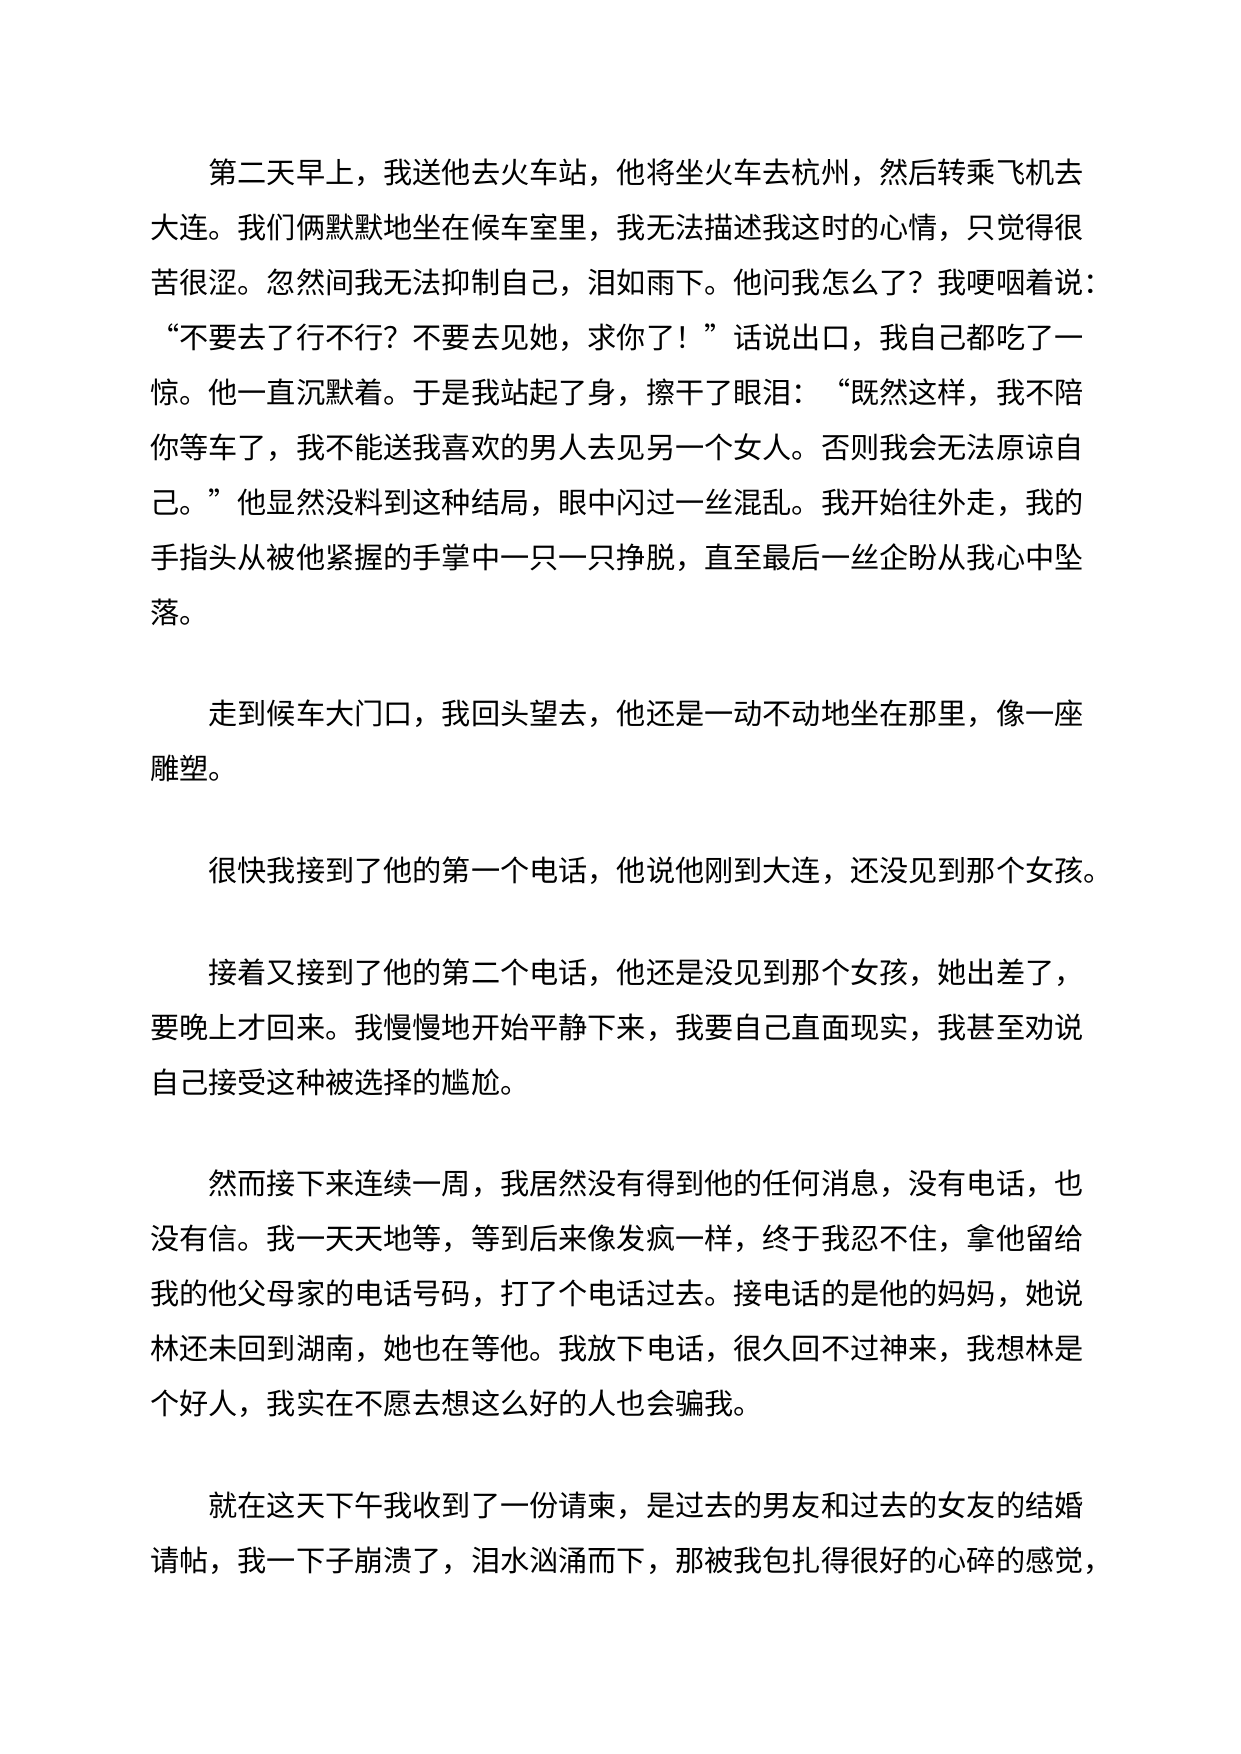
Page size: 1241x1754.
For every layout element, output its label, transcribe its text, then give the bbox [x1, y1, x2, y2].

text 接着又接到了他的第二个电话，他还是没见到那个女孩，她出差了，要晚上才回来。我慢慢地开始平静下来，我要自己直面现实，我甚至劝说自己接受这种被选择的尴尬。 [150, 949, 1090, 1101]
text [150, 1482, 1090, 1579]
text 然而接下来连续一周，我居然没有得到他的任何消息，没有电话，也没有信。我一天天地等，等到后来像发疯一样，终于我忍不住，拿他留给我的他父母家的电话号码，打了个电话过去。接电话的是他的妈妈，她说林还未回到湖南，她也在等他。我放下电话，很久回不过神来，我想林是个好人，我实在不愿去想这么好的人也会骗我。 [150, 1161, 1090, 1423]
text 很快我接到了他的第一个电话，他说他刚到大连，还没见到那个女孩。 [150, 848, 1090, 890]
text 走到候车大门口，我回头望去，他还是一动不动地坐在那里，像一座雕塑。 [150, 691, 1090, 788]
text 第二天早上，我送他去火车站，他将坐火车去杭州，然后转乘飞机去大连。我们俩默默地坐在候车室里，我无法描述我这时的心情，只觉得很苦很涩。忽然间我无法抑制自己，泪如雨下。他问我怎么了？我哽咽着说：“不要去了行不行？不要去见她，求你了！”话说出口，我自己都吃了一惊。他一直沉默着。于是我站起了身，擦干了眼泪：“既然这样，我不陪你等车了，我不能送我喜欢的男人去见另一个女人。否则我会无法原谅自己。”他显然没料到这种结局，眼中闪过一丝混乱。我开始往外走，我的手指头从被他紧握的手掌中一只一只挣脱，直至最后一丝企盼从我心中坠落。 [150, 150, 1090, 631]
